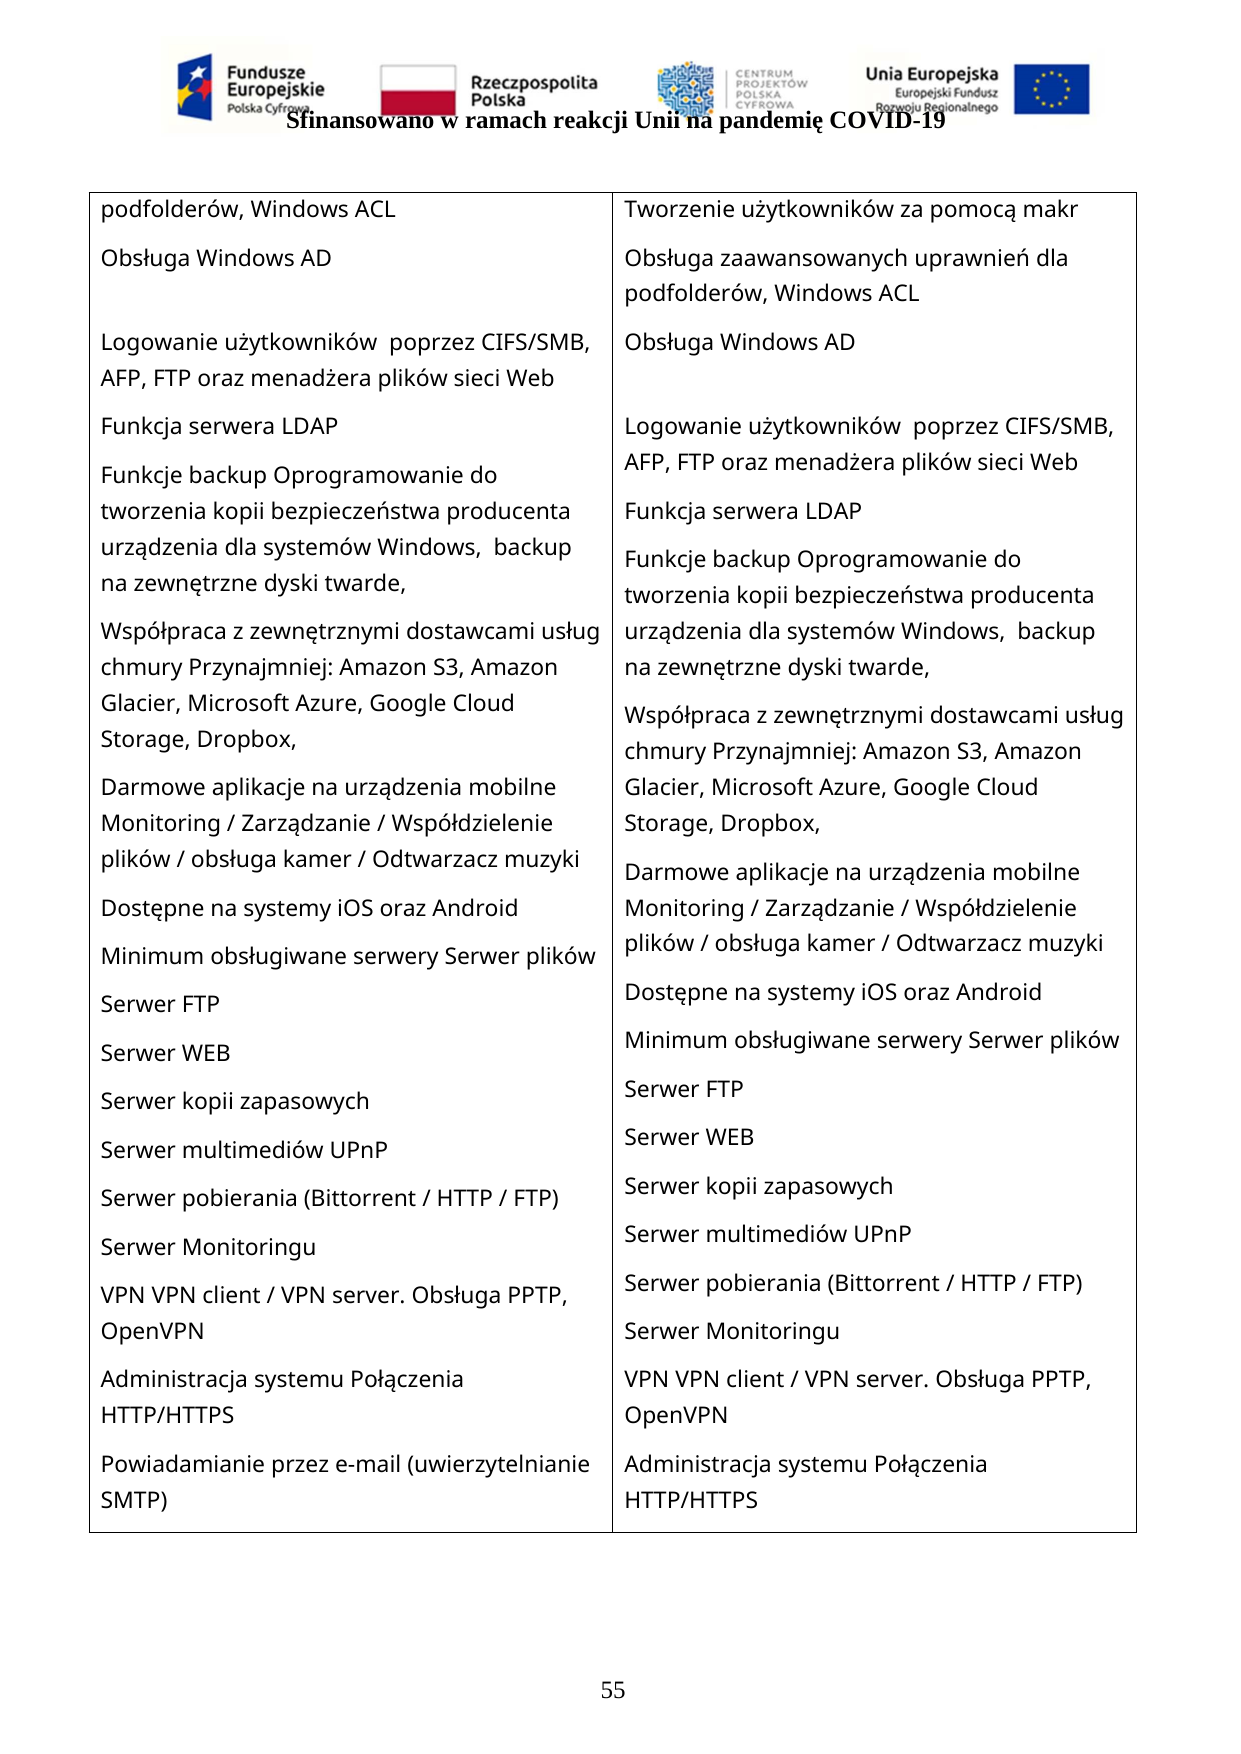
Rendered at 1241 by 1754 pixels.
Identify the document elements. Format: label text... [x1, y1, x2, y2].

picture [160, 36, 1106, 144]
